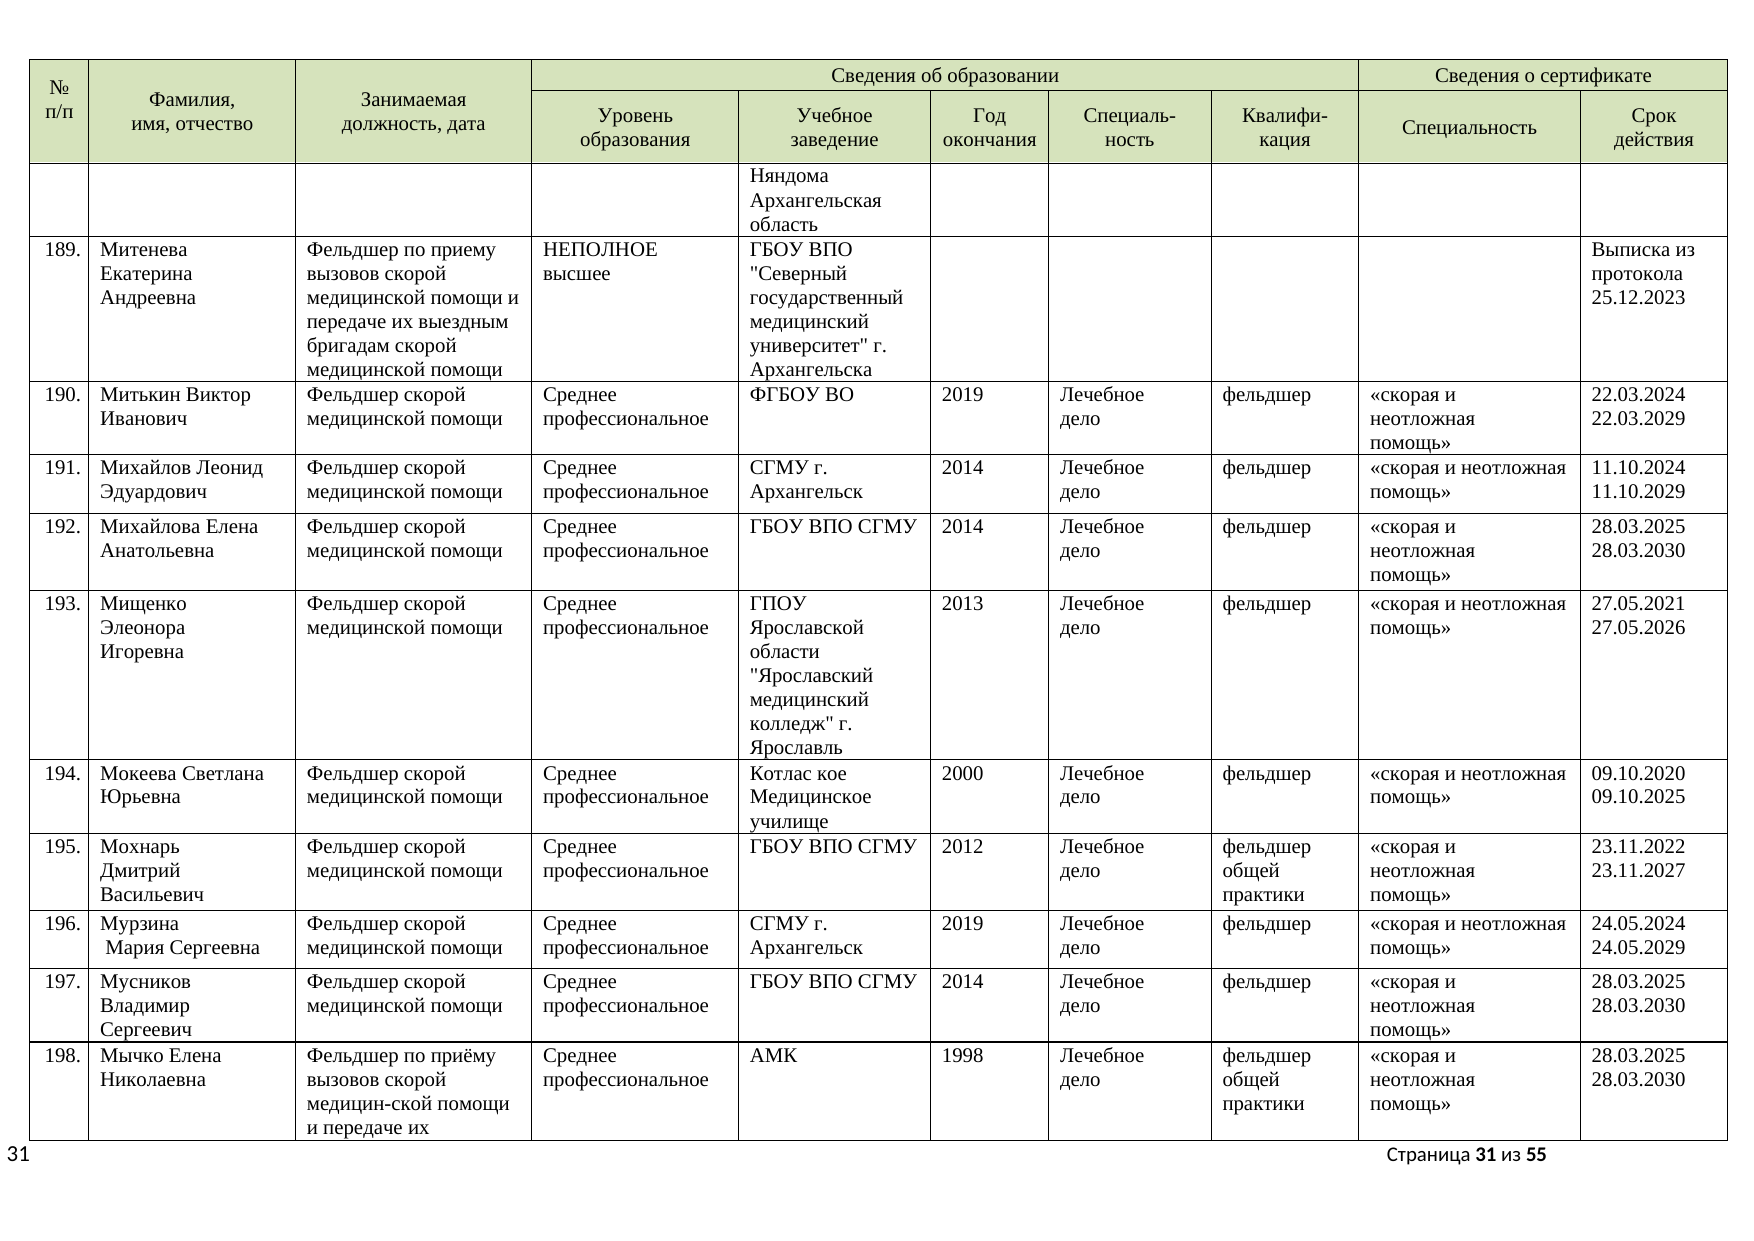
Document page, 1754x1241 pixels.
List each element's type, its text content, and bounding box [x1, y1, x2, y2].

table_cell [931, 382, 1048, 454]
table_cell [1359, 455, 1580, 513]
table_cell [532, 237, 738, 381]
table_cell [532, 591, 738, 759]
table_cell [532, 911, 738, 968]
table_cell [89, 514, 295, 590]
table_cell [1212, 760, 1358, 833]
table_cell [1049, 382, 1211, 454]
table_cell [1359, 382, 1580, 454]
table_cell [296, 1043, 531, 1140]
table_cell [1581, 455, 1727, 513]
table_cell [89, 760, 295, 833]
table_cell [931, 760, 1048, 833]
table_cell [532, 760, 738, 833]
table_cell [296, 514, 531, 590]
table_header № п/п [30, 60, 88, 162]
table_cell Срок действия [1581, 91, 1727, 162]
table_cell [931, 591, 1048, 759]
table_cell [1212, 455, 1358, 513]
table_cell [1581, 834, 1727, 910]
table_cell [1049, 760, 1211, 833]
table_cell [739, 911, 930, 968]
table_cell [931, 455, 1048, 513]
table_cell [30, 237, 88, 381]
table_cell Учебное заведение [739, 91, 930, 162]
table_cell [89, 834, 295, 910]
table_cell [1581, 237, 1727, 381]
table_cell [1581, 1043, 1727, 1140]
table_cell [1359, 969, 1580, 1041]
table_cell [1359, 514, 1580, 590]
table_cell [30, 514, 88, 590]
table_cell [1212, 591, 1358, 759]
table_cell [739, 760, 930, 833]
table_header Сведения о сертификате [1359, 60, 1727, 90]
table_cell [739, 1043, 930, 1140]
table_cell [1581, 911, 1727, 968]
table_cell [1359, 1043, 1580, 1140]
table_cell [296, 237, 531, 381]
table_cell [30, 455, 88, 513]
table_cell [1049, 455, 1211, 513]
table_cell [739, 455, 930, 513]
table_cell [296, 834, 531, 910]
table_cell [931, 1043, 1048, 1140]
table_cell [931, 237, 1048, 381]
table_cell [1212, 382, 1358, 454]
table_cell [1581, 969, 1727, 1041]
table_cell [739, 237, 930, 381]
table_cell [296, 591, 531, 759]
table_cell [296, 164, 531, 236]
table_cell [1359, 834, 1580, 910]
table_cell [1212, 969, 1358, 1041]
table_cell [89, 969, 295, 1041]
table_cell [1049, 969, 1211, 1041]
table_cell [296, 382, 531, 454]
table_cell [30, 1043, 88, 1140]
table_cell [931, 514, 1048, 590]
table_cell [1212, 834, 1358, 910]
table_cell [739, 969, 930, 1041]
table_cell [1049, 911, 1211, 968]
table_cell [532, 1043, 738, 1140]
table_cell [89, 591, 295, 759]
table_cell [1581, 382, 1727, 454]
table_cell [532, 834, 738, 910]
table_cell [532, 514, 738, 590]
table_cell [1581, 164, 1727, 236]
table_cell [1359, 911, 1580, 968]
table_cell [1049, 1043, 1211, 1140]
table_cell Специаль-ность [1049, 91, 1211, 162]
table_cell Квалифи-кация [1212, 91, 1358, 162]
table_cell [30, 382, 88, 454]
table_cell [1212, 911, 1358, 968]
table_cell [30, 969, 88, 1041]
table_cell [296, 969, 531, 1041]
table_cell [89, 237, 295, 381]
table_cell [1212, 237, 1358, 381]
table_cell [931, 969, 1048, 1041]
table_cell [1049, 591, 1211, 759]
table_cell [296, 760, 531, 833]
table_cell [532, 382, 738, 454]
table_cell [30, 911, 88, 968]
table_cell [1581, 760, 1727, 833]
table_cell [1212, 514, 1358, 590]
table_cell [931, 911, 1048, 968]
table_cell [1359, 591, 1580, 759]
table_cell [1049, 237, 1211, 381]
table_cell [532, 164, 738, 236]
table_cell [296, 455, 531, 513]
table_header Сведения об образовании [532, 60, 1358, 90]
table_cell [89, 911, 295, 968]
table_header Занимаемая должность, дата [296, 60, 531, 162]
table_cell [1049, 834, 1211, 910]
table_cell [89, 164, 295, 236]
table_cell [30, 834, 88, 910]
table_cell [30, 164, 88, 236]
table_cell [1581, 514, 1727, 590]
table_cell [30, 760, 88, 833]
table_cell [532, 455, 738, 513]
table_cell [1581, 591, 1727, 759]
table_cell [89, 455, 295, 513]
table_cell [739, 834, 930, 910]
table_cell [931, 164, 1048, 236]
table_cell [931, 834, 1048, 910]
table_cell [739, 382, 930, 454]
table_cell Специальность [1359, 91, 1580, 162]
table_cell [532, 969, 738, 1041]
table_cell Уровень образования [532, 91, 738, 162]
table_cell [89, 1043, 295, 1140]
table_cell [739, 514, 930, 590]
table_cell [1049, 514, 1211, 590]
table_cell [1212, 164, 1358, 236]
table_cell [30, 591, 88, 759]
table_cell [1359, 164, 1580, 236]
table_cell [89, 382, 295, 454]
table_cell Год окончания [931, 91, 1048, 162]
table_header Фамилия, имя, отчество [89, 60, 295, 162]
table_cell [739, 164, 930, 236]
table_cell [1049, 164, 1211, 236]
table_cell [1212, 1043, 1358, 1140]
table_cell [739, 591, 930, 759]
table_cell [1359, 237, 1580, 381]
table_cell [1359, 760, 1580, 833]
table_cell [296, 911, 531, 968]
